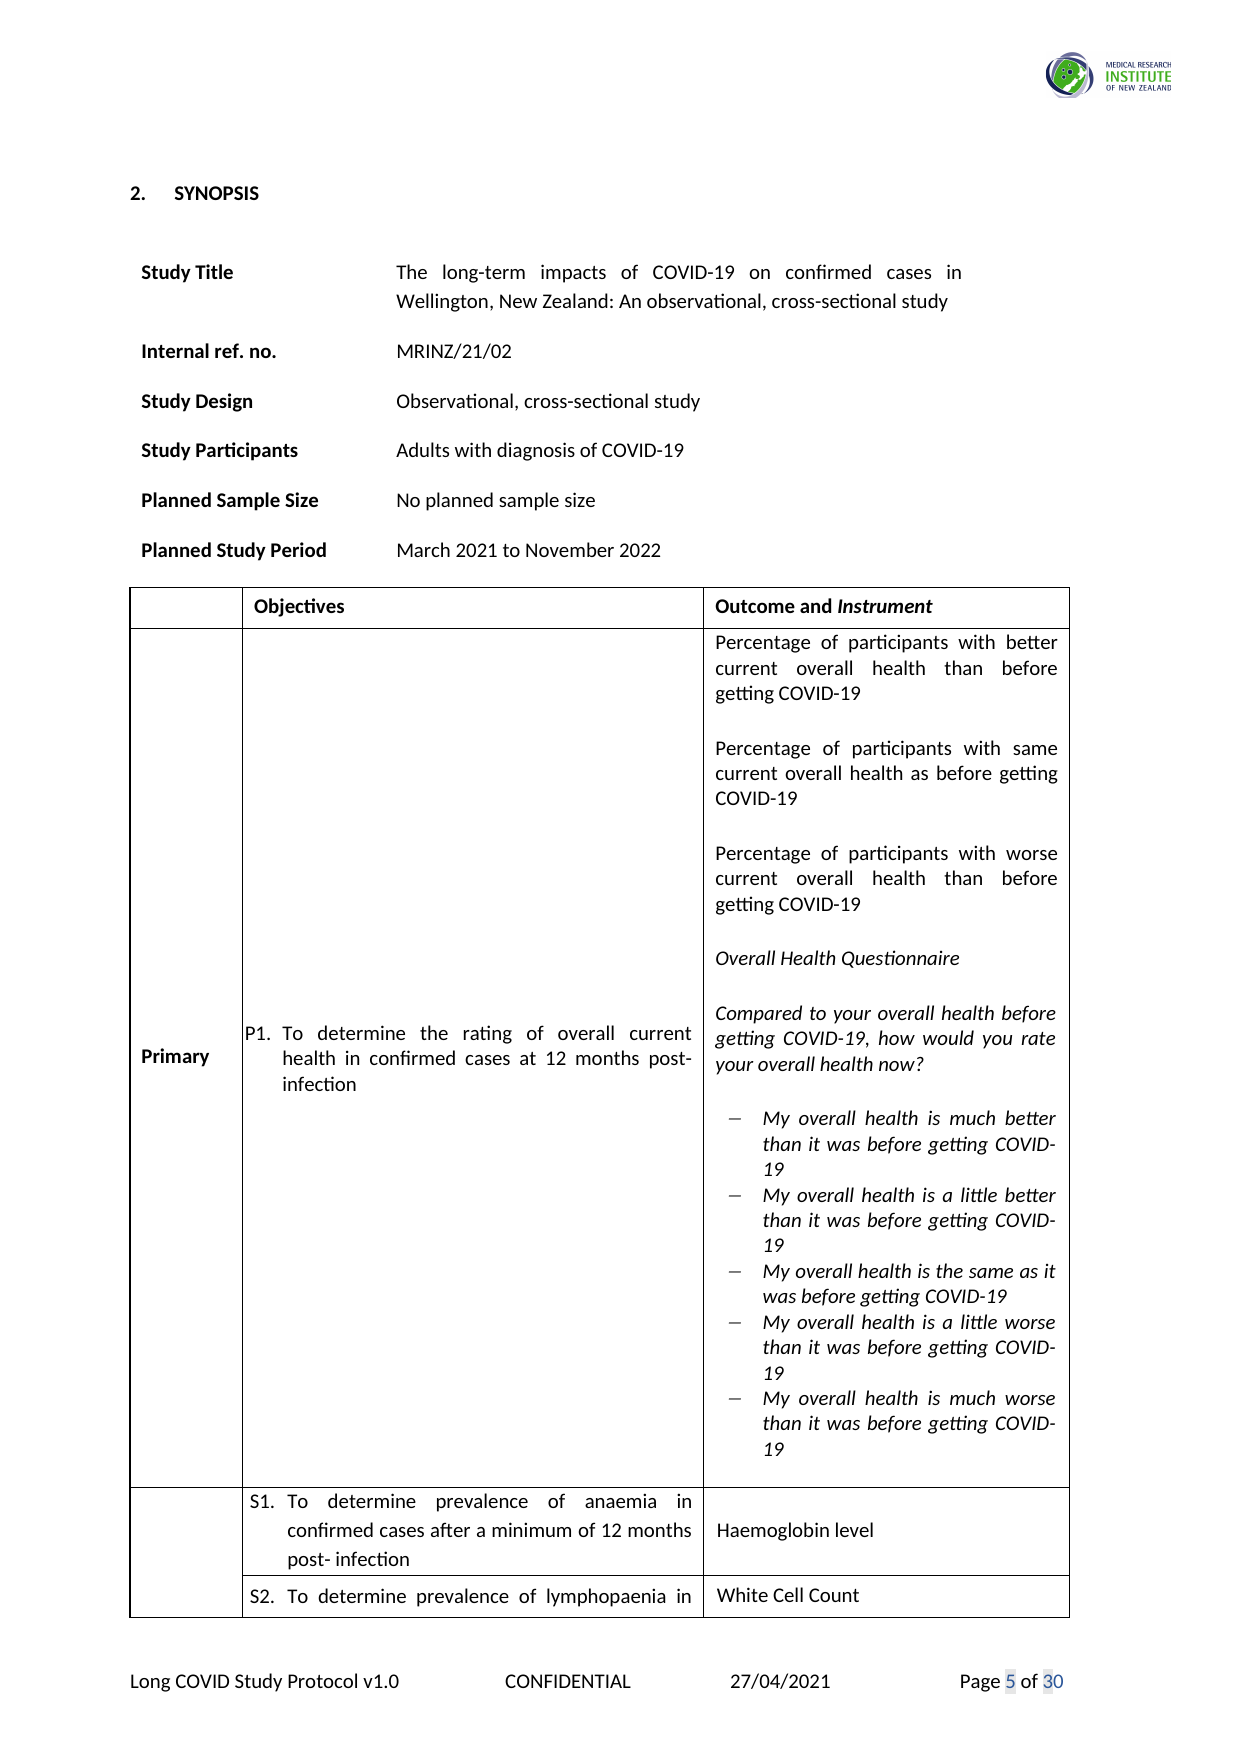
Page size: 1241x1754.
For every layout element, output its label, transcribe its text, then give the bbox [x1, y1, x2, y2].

table_cell To determine prevalence of anaemia in confirmed cases after a minimum of 12 months post- infection [243, 1488, 703, 1575]
table_header Study Title [130, 259, 385, 338]
table_cell Planned Sample Size [130, 488, 385, 537]
table_cell Outcome and Instrument [704, 588, 1069, 628]
table_cell Observational, cross-sectional study [385, 388, 974, 438]
table_cell To determine the rating of overall current health in confirmed cases at 12 months post-infection [243, 629, 703, 1487]
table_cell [704, 1576, 1069, 1617]
subtitle SYNOPSIS [130, 180, 1110, 205]
table_cell Haemoglobin level [704, 1488, 1069, 1575]
table_cell Study Design [130, 388, 385, 438]
table_cell Adults with diagnosis of COVID-19 [385, 438, 974, 487]
table_cell Planned Study Period [130, 537, 385, 587]
table_cell Study Participants [130, 438, 385, 487]
table_header The long-term impacts of COVID-19 on confirmed cases in Wellington, New Zealand: An observational, cross-sectional study [385, 259, 974, 338]
table_cell [131, 588, 242, 628]
table_cell [131, 1488, 242, 1617]
table_cell Primary [131, 629, 242, 1487]
table_cell Percentage of participants with better current overall health than before getting COVID-19 Percentage of participants with same current overall health as before getting COVID-19 Percentage of participants with worse current overall health than before getting COVID-19 Overall Health Questionnaire Compared to your overall health before getting COVID-19, how would you rate your overall health now? My overall health is much better than it was before getting COVID-19 My overall health is a little better than it was before getting COVID-19 My overall health is the same as it was before getting COVID-19 My overall health is a little worse than it was before getting COVID-19 My overall health is much worse than it was before getting COVID-19 [704, 629, 1069, 1487]
table_cell No planned sample size [385, 488, 974, 537]
picture [1045, 51, 1171, 98]
table_cell MRINZ/21/02 [385, 338, 974, 388]
table_cell Objectives [243, 588, 703, 628]
table_cell Internal ref. no. [130, 338, 385, 388]
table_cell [243, 1576, 703, 1617]
table_cell March 2021 to November 2022 [385, 537, 974, 587]
